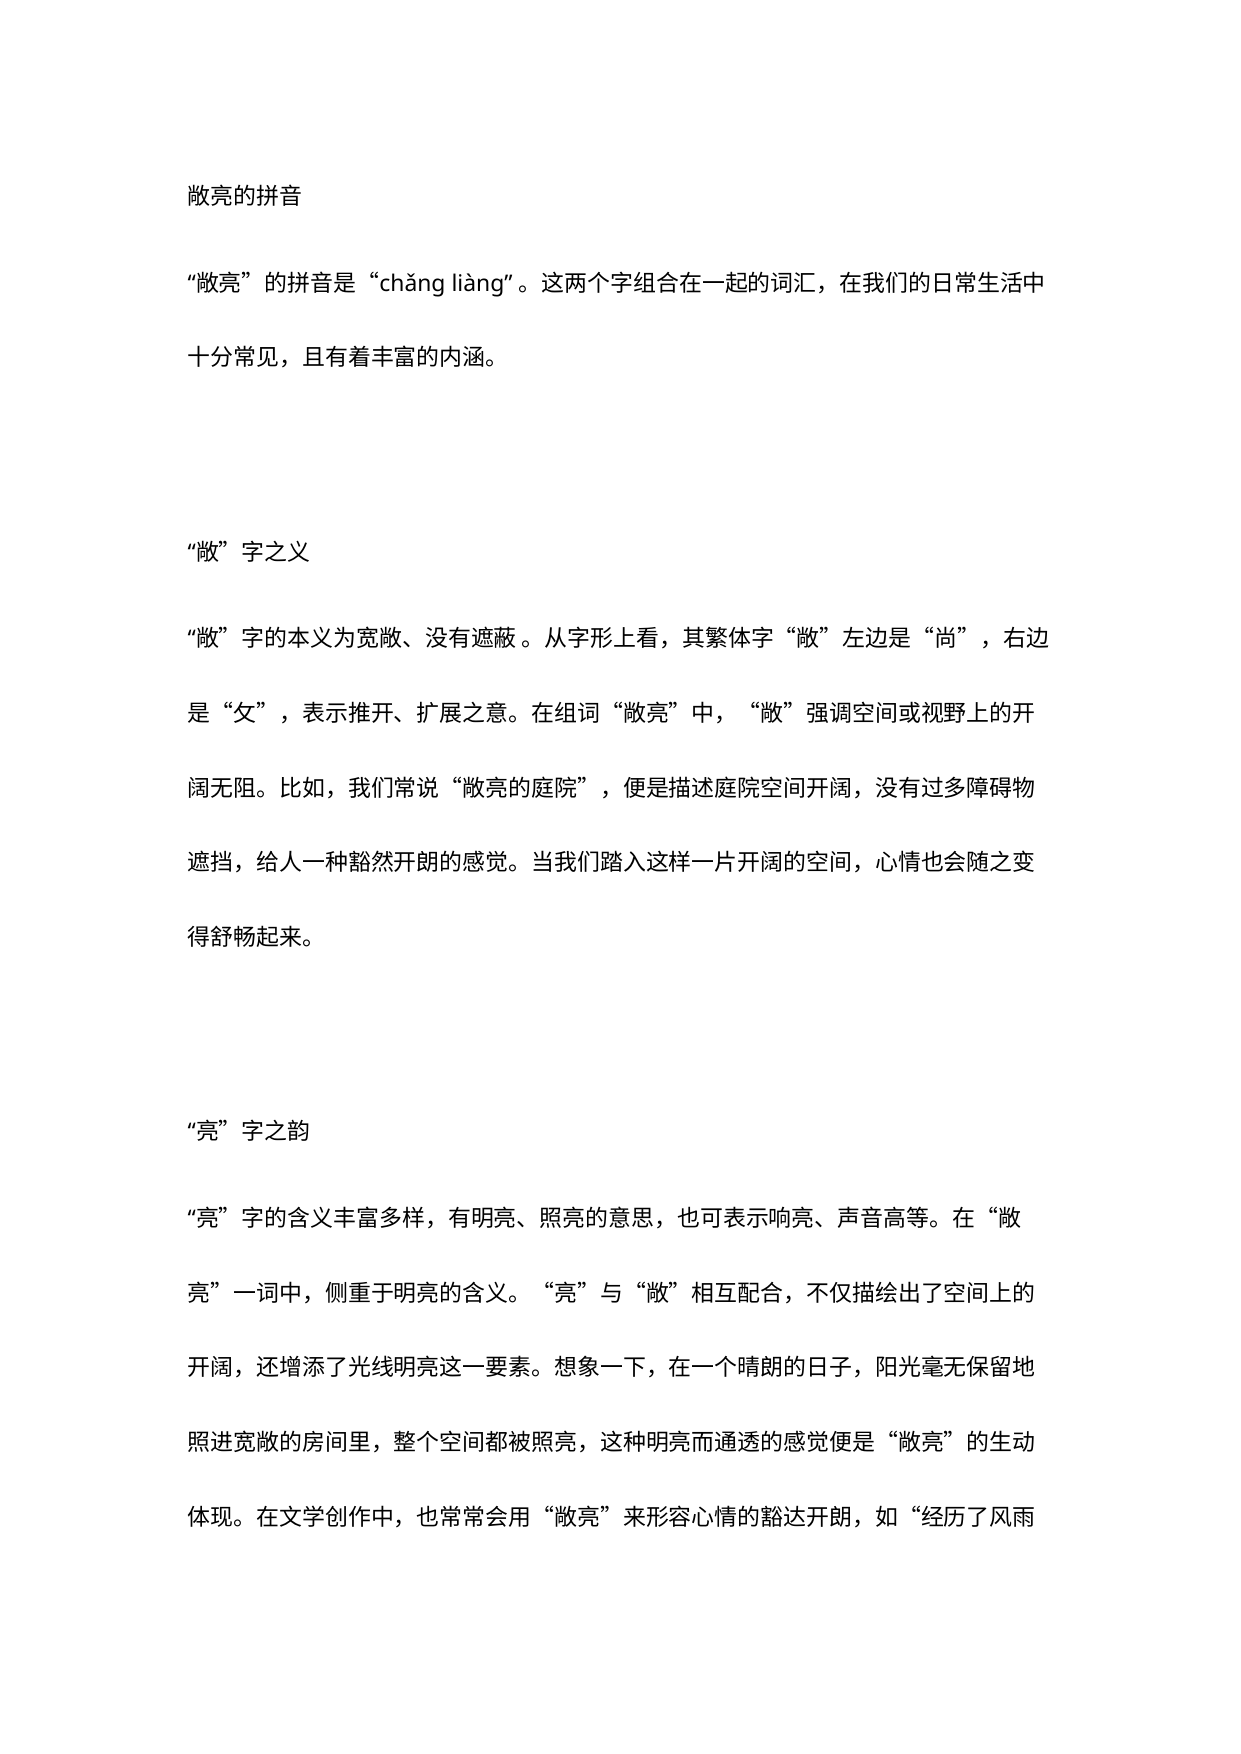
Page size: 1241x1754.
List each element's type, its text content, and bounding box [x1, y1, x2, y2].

text “敞”字之义 [187, 517, 1053, 582]
text “亮”字之韵 [187, 1097, 1053, 1162]
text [187, 1184, 1053, 1548]
text 敞亮的拼音 [187, 162, 1053, 227]
text “敞”字的本义为宽敞、没有遮蔽 。从字形上看，其繁体字“敞”左边是“尚”，右边是“攵”，表示推开、扩展之意。在组词“敞亮”中，“敞”强调空间或视野上的开阔无阻。比如，我们常说“敞亮的庭院”，便是描述庭院空间开阔，没有过多障碍物遮挡，给人一种豁然开朗的感觉。当我们踏入这样一片开阔的空间，心情也会随之变得舒畅起来。 [187, 604, 1053, 968]
text “敞亮”的拼音是“chǎng liàng” 。这两个字组合在一起的词汇，在我们的日常生活中十分常见，且有着丰富的内涵。 [187, 248, 1053, 388]
